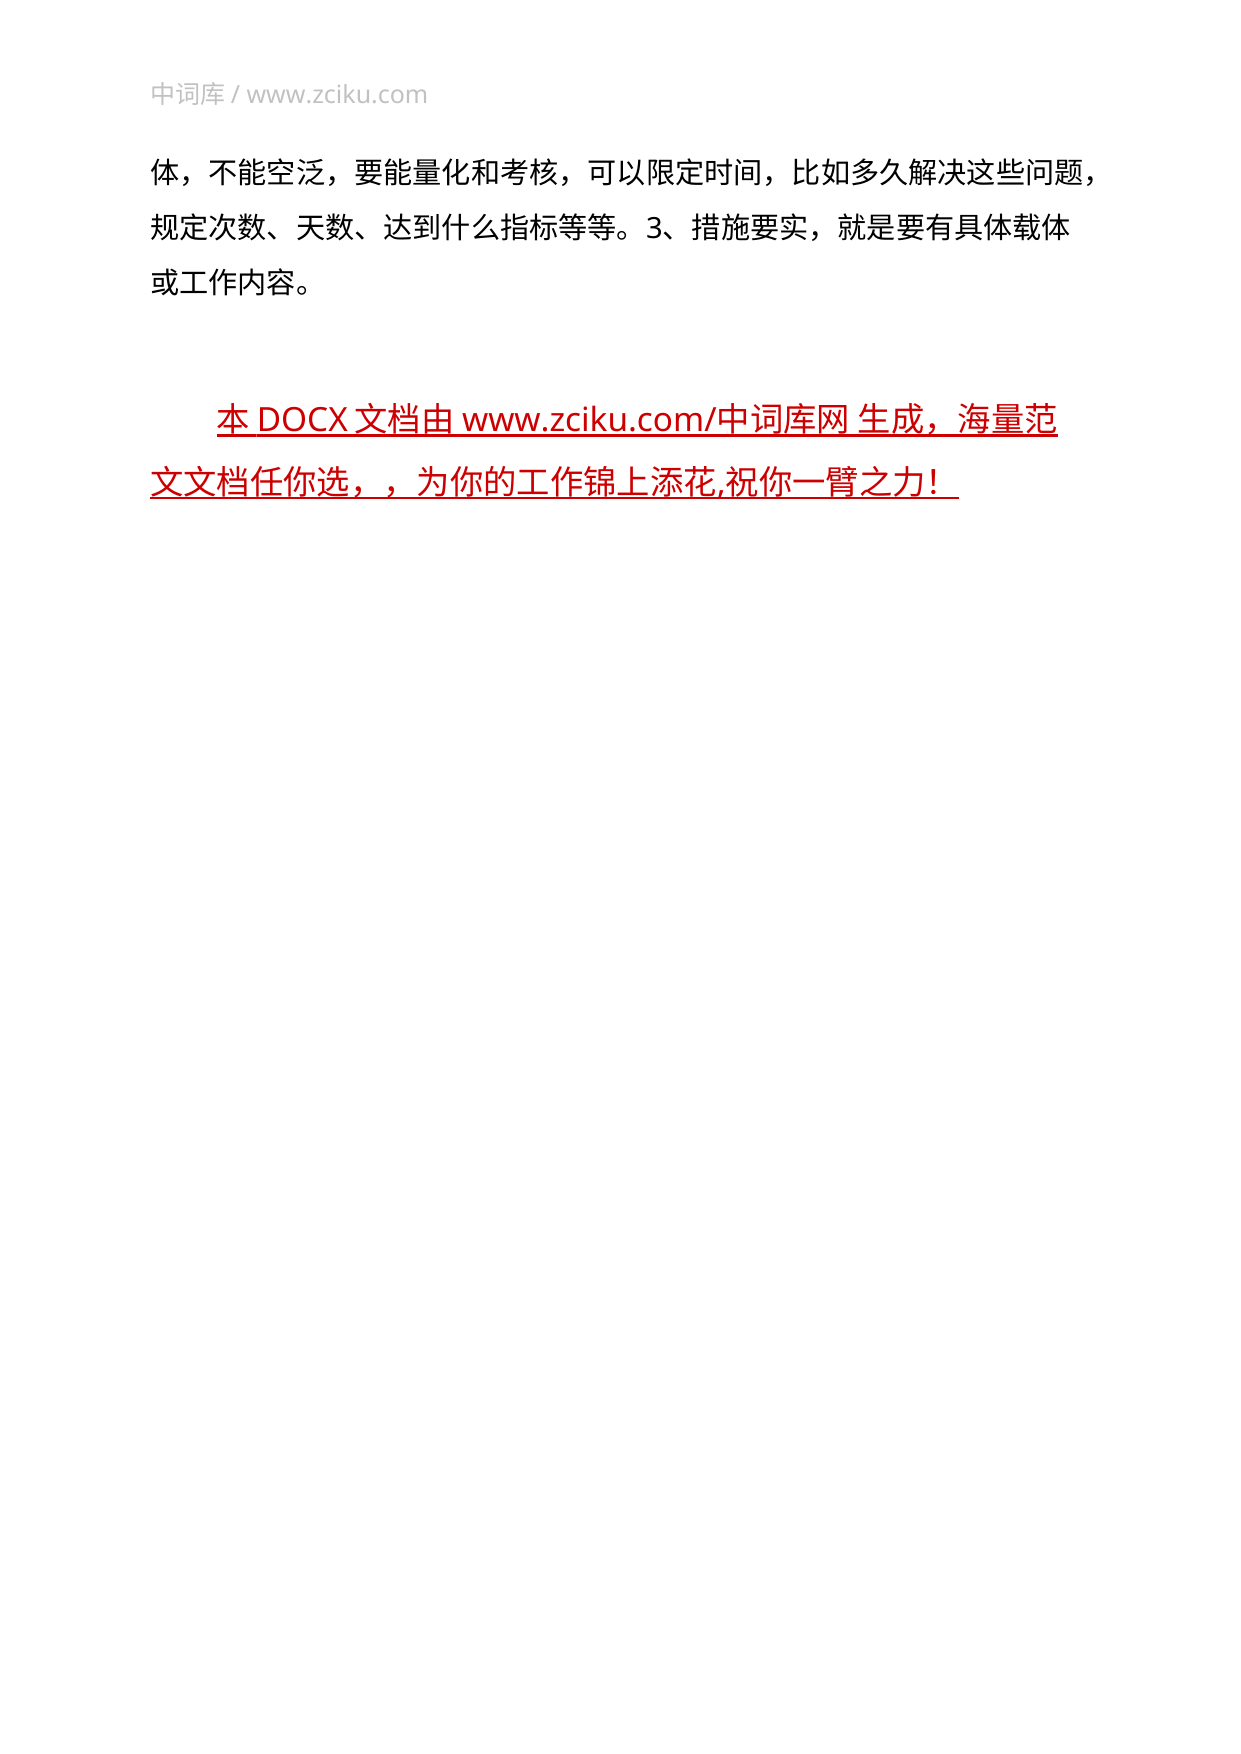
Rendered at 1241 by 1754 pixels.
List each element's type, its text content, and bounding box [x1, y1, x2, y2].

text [150, 150, 1090, 302]
text 本DOCX文档由 www.zciku.com/中词库网 生成，海量范文文档任你选，，为你的工作锦上添花,祝你一臂之力！ [150, 393, 1090, 504]
